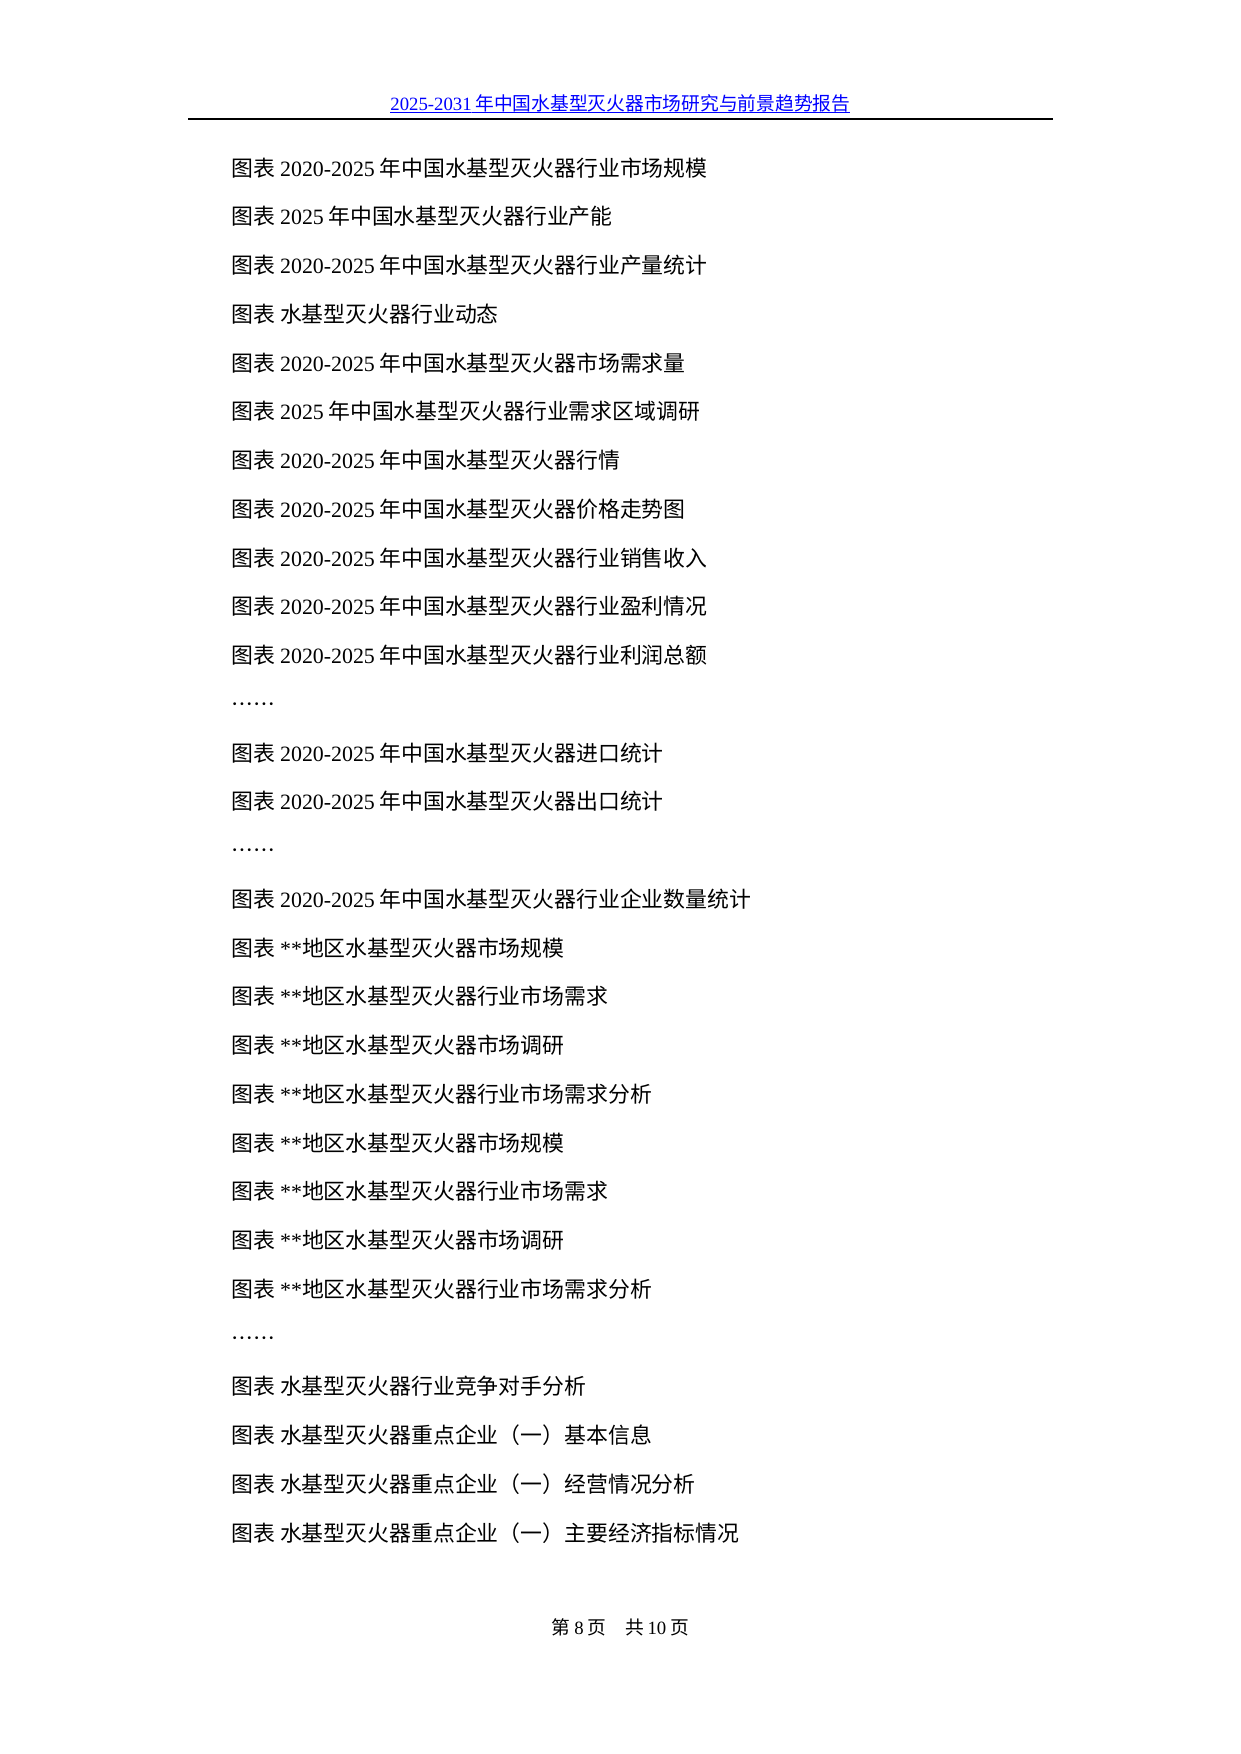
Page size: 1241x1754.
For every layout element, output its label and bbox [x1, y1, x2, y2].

text [187, 150, 1053, 1548]
